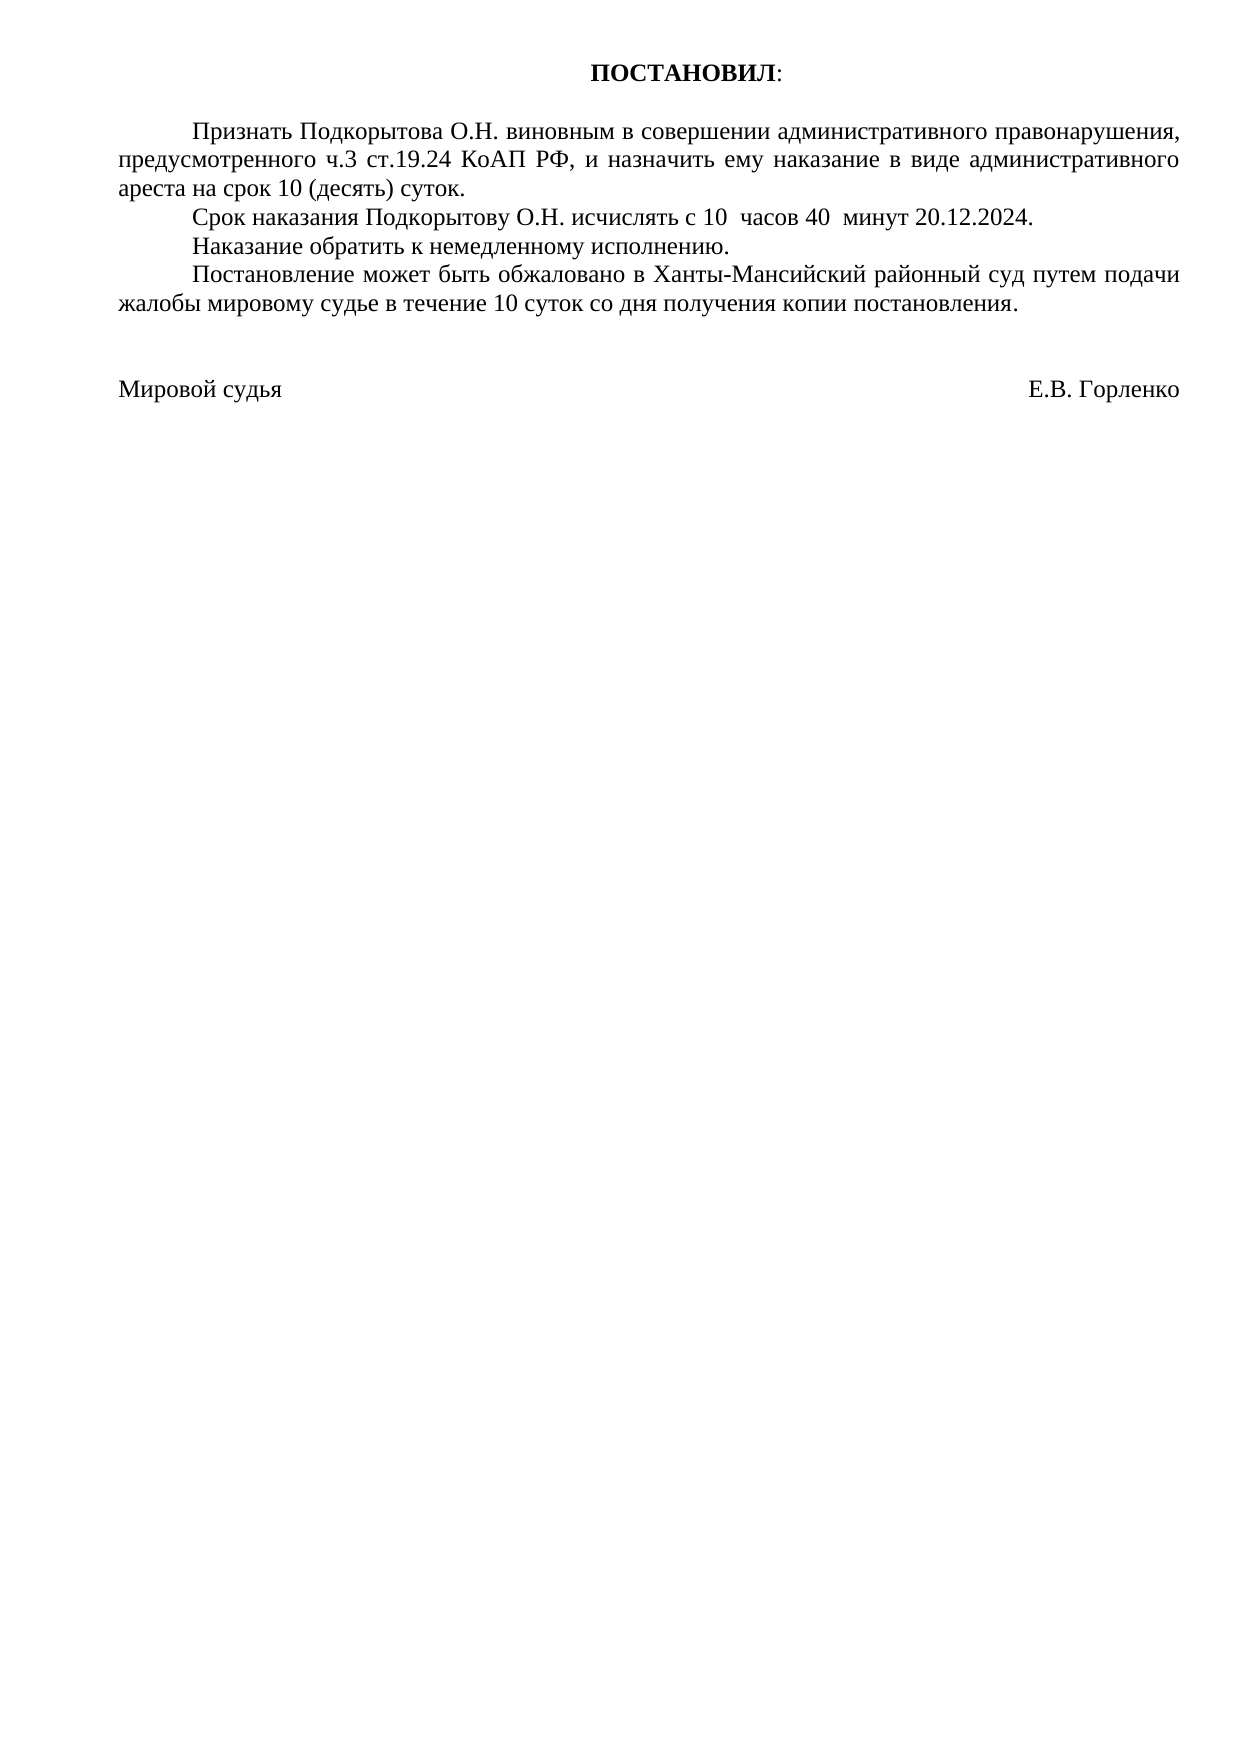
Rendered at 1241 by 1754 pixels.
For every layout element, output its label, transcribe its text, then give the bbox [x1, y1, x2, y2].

text Мировой судья Е.В. Горленко [118, 374, 1181, 403]
text Срок наказания Подкорытову О.Н. исчислять с 10 часов 40 минут 20.12.2024. [118, 202, 1181, 231]
text Признать Подкорытова О.Н. виновным в совершении административного правонарушения, предусмотренного ч.3 ст.19.24 КоАП РФ, и назначить ему наказание в виде административного ареста на срок 10 (десять) суток. [118, 116, 1181, 202]
text ПОСТАНОВИЛ: [118, 58, 1181, 87]
text Постановление может быть обжаловано в Ханты-Мансийский районный суд путем подачи жалобы мировому судье в течение 10 суток со дня получения копии постановления. [118, 259, 1181, 317]
text Наказание обратить к немедленному исполнению. [118, 231, 1181, 259]
